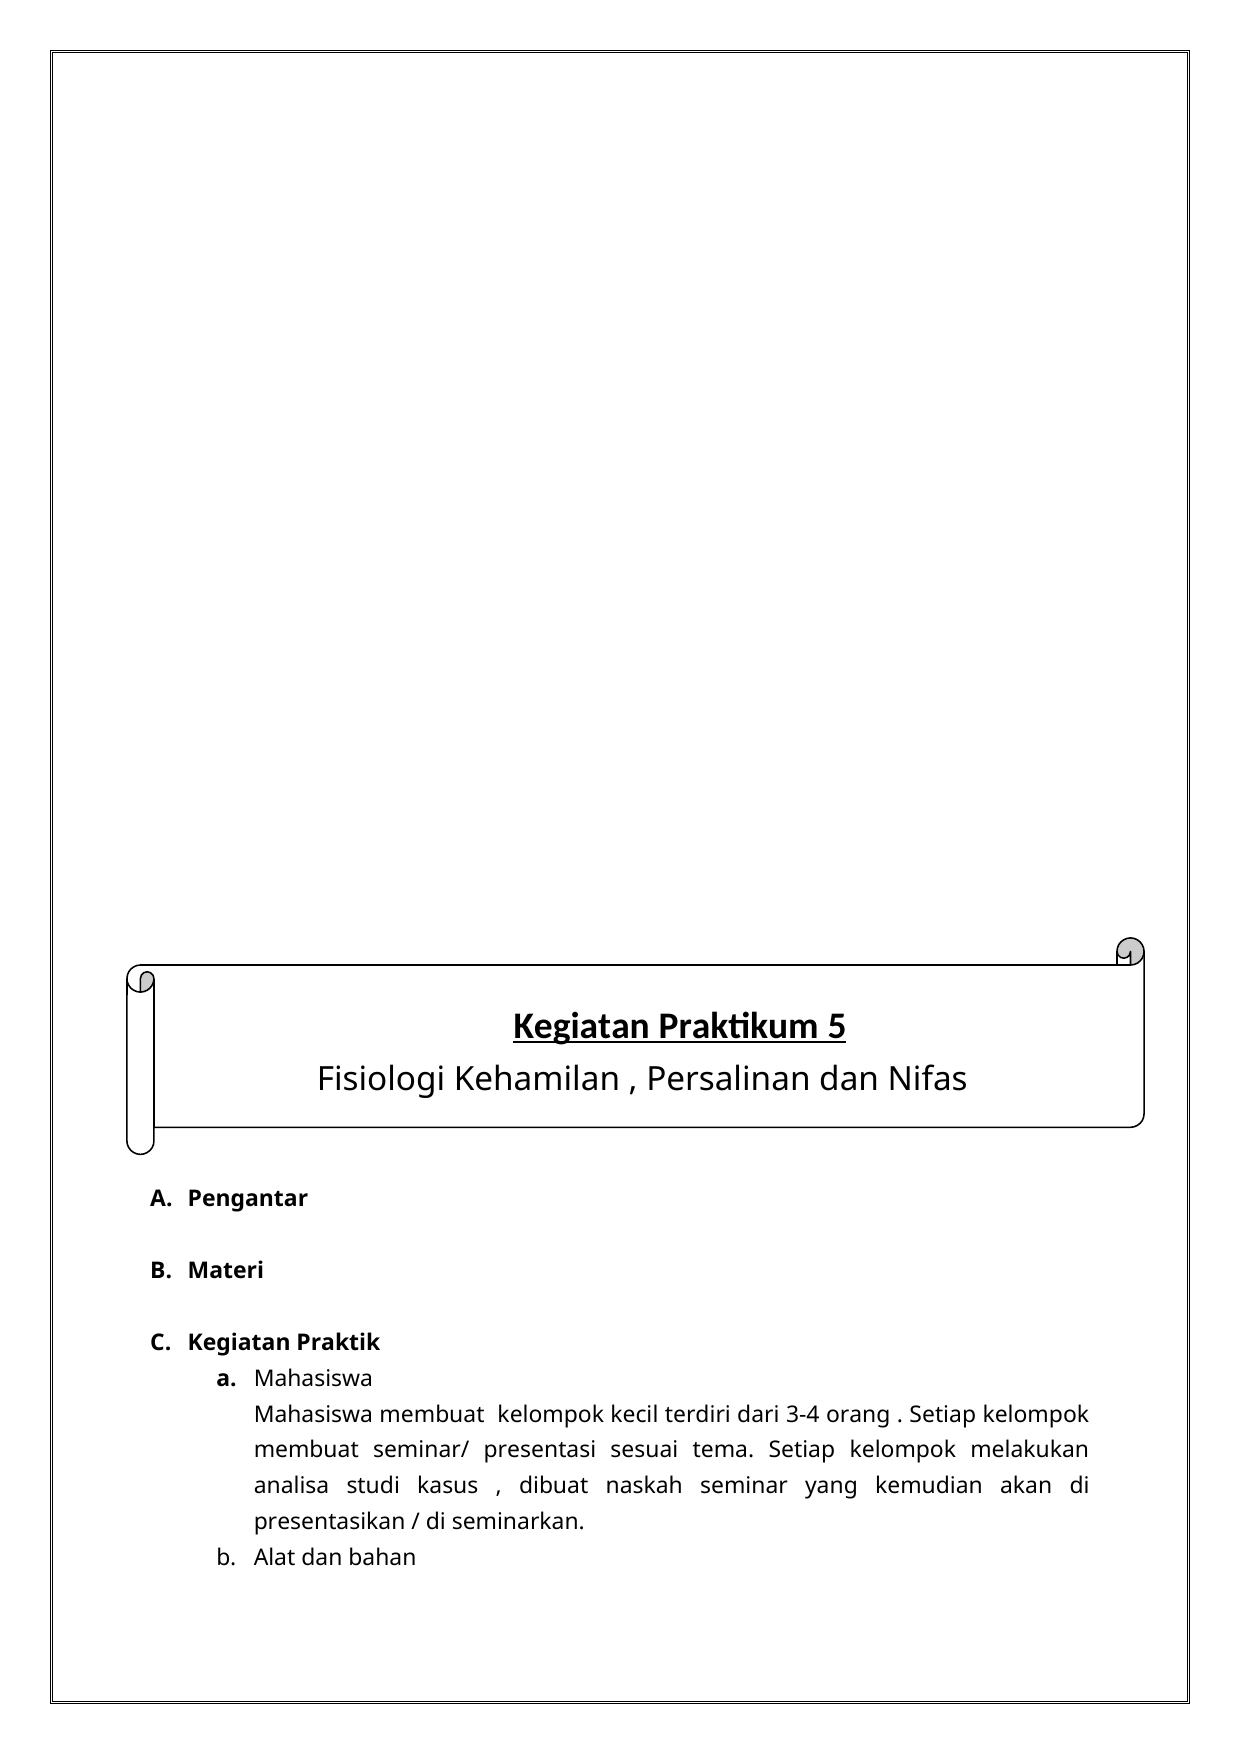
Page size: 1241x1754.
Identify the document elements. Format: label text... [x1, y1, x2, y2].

list Pengantar [150, 1182, 1090, 1213]
list Mahasiswa membuat kelompok kecil terdiri dari 3-4 orang . Setiap kelompok membuat seminar/ presentasi sesuai tema. Setiap kelompok melakukan analisa studi kasus , dibuat naskah seminar yang kemudian akan di presentasikan / di seminarkan. [253, 1397, 1090, 1537]
list Kegiatan Praktik [150, 1326, 1090, 1357]
list Materi [150, 1254, 1090, 1285]
list Alat dan bahan [216, 1541, 1090, 1572]
list Mahasiswa [216, 1362, 1090, 1393]
